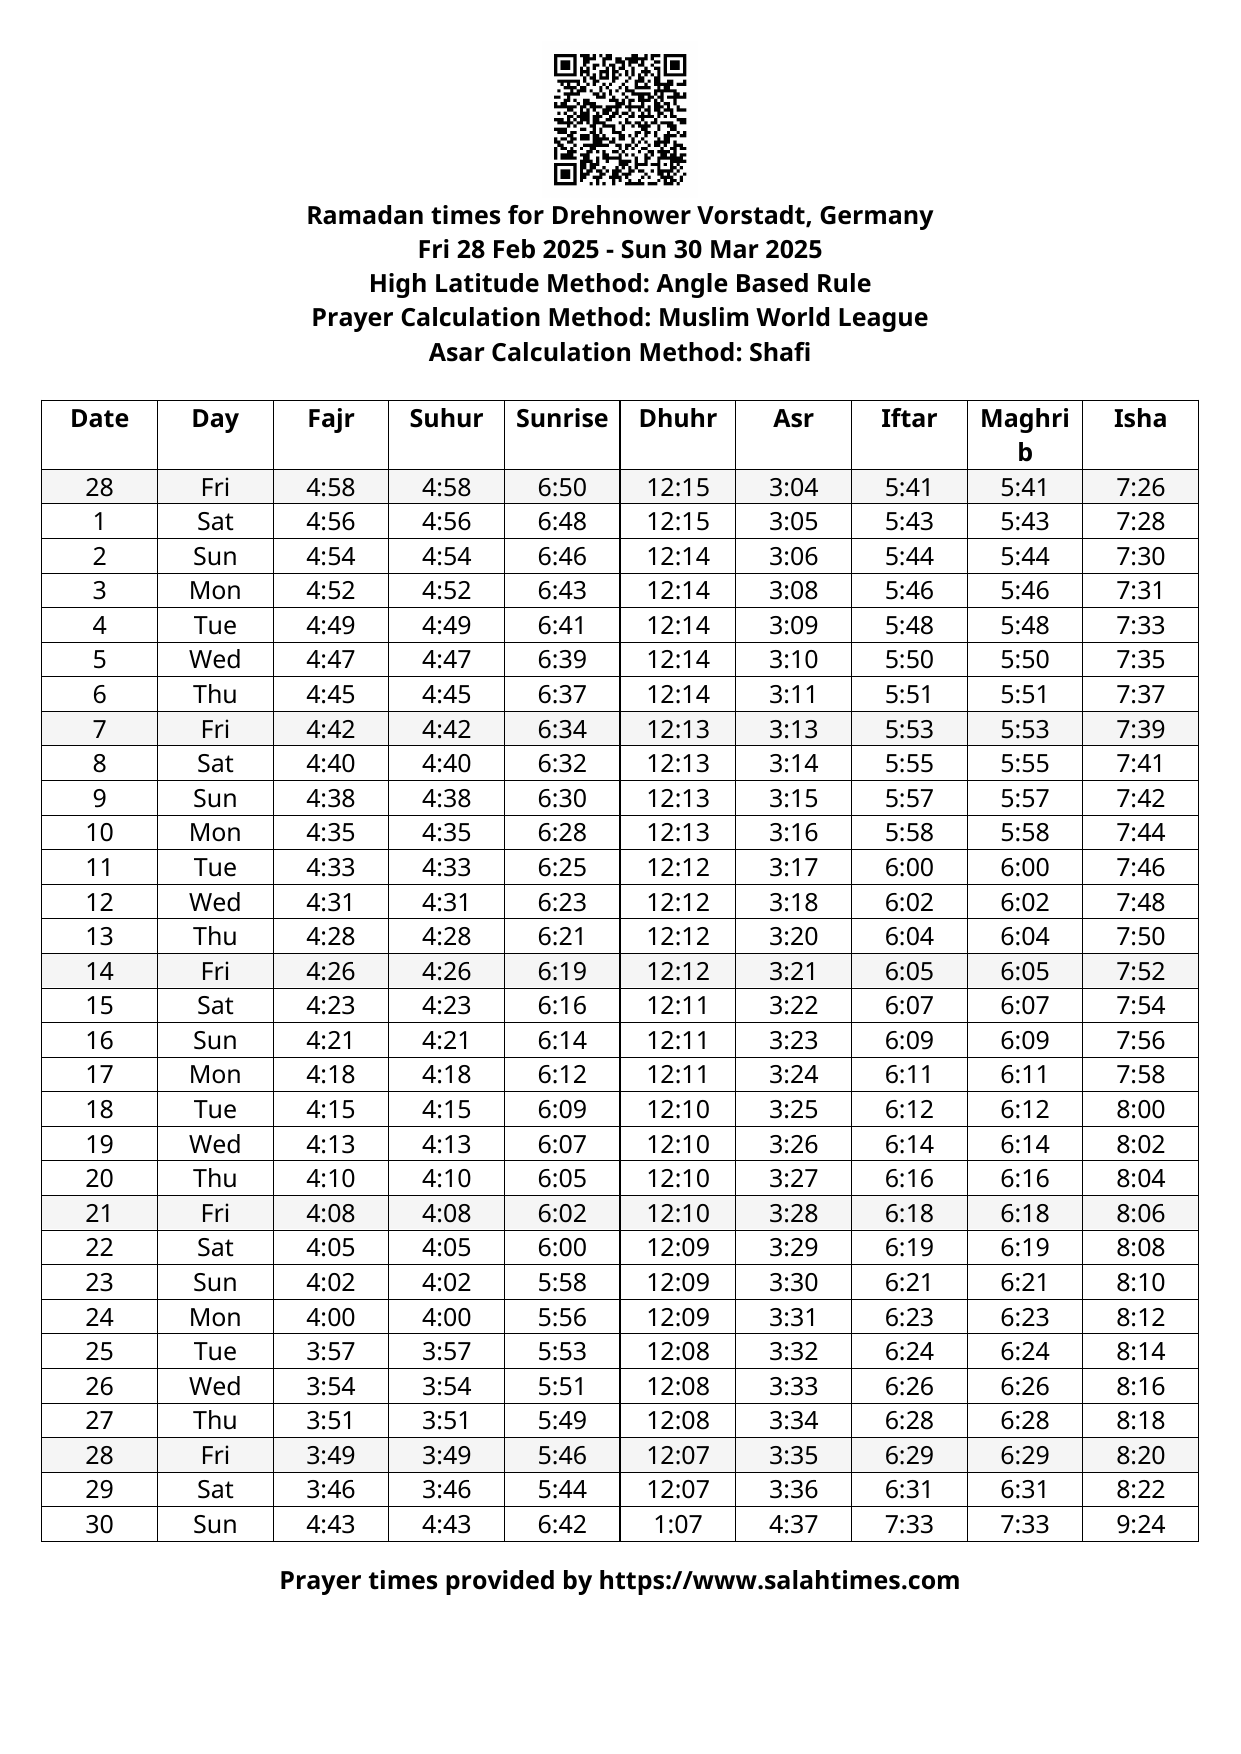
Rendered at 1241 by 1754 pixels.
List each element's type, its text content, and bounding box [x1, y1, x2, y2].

table_cell 8:08 [1083, 1231, 1198, 1264]
table_cell 3:54 [274, 1369, 388, 1402]
table_cell 29 [42, 1473, 157, 1506]
table_cell 7:37 [1083, 677, 1198, 711]
table_cell 25 [42, 1334, 157, 1368]
table_cell 3:33 [736, 1369, 851, 1402]
table_cell 4:21 [274, 1023, 388, 1057]
table_cell 4:45 [274, 677, 388, 711]
table_cell 5:44 [968, 539, 1082, 572]
table_cell 3:13 [736, 712, 851, 745]
table_header Fajr [274, 401, 388, 469]
table_cell 6:26 [968, 1369, 1082, 1402]
table_cell 11 [42, 850, 157, 884]
table_cell Sat [158, 504, 273, 538]
table_cell 6:05 [852, 954, 967, 987]
table_cell 4:28 [389, 919, 504, 953]
table_cell 4:58 [389, 470, 504, 503]
table_cell 12:14 [621, 643, 735, 676]
table_cell 4:42 [389, 712, 504, 745]
table_cell 3:35 [736, 1438, 851, 1472]
table_cell 4:23 [389, 989, 504, 1022]
table_cell 7:39 [1083, 712, 1198, 745]
table_cell 6:04 [852, 919, 967, 953]
table_cell 20 [42, 1161, 157, 1195]
table_cell 6:39 [505, 643, 619, 676]
table_cell 5:51 [505, 1369, 619, 1402]
table_cell Thu [158, 919, 273, 953]
table_cell Tue [158, 850, 273, 884]
table_cell 12:11 [621, 1058, 735, 1091]
table_cell 6:41 [505, 608, 619, 642]
table_cell 6:00 [852, 850, 967, 884]
table_cell Sat [158, 989, 273, 1022]
text High Latitude Method: Angle Based Rule [42, 266, 1198, 300]
table_cell 5:58 [968, 816, 1082, 849]
table_cell 12:12 [621, 885, 735, 918]
table_cell 4:47 [389, 643, 504, 676]
table_cell Tue [158, 608, 273, 642]
table_cell 3:20 [736, 919, 851, 953]
table_cell 6:28 [852, 1404, 967, 1437]
table_cell Sun [158, 1265, 273, 1299]
table_cell 7:42 [1083, 781, 1198, 814]
table_cell 4:38 [389, 781, 504, 814]
table_cell 6:43 [505, 574, 619, 607]
table_cell Fri [158, 712, 273, 745]
table_cell 6:07 [852, 989, 967, 1022]
table_cell 7 [42, 712, 157, 745]
table_cell 7:58 [1083, 1058, 1198, 1091]
table_cell 3:57 [389, 1334, 504, 1368]
table_cell 6:50 [505, 470, 619, 503]
table_cell 6:23 [505, 885, 619, 918]
table_cell 12:14 [621, 677, 735, 711]
table_cell 3:27 [736, 1161, 851, 1195]
table_cell 28 [42, 470, 157, 503]
table_cell 22 [42, 1231, 157, 1264]
text Ramadan times for Drehnower Vorstadt, Germany [42, 198, 1198, 232]
table_cell 12:10 [621, 1161, 735, 1195]
table_cell Fri [158, 1196, 273, 1229]
table_cell 6:19 [852, 1231, 967, 1264]
table_cell 5:50 [968, 643, 1082, 676]
table_cell 8:10 [1083, 1265, 1198, 1299]
table_cell 4:35 [274, 816, 388, 849]
table_cell 6:23 [852, 1300, 967, 1333]
table_cell 12:10 [621, 1196, 735, 1229]
table_cell 28 [42, 1438, 157, 1472]
table_cell 4:10 [389, 1161, 504, 1195]
table_cell 5:53 [505, 1334, 619, 1368]
table_cell 12:11 [621, 989, 735, 1022]
table_cell 4:26 [274, 954, 388, 987]
table_cell 12:12 [621, 919, 735, 953]
table_cell 6:16 [505, 989, 619, 1022]
table_cell 12:14 [621, 608, 735, 642]
table_cell 7:46 [1083, 850, 1198, 884]
table_cell 4:52 [274, 574, 388, 607]
table_cell 6:07 [505, 1127, 619, 1160]
table_cell Sun [158, 1023, 273, 1057]
table_cell 3:11 [736, 677, 851, 711]
table_cell 12:15 [621, 470, 735, 503]
table_cell 4:54 [389, 539, 504, 572]
table_cell 2 [42, 539, 157, 572]
table_cell 5:48 [968, 608, 1082, 642]
table_header Iftar [852, 401, 967, 469]
table_cell 6:37 [505, 677, 619, 711]
table_cell 3:22 [736, 989, 851, 1022]
table_cell 4:49 [274, 608, 388, 642]
table_cell 6:00 [968, 850, 1082, 884]
text Fri 28 Feb 2025 - Sun 30 Mar 2025 [42, 232, 1198, 266]
table_cell 4:43 [389, 1507, 504, 1541]
table_cell Fri [158, 954, 273, 987]
table_cell 3:25 [736, 1092, 851, 1126]
table_cell 4:45 [389, 677, 504, 711]
table_cell 7:26 [1083, 470, 1198, 503]
table_cell 7:50 [1083, 919, 1198, 953]
table_cell 6:16 [852, 1161, 967, 1195]
table_cell 3:16 [736, 816, 851, 849]
table_cell 6:19 [505, 954, 619, 987]
table_header Day [158, 401, 273, 469]
table_cell 4:00 [389, 1300, 504, 1333]
table_cell 6:02 [505, 1196, 619, 1229]
table_cell 4:05 [274, 1231, 388, 1264]
table_cell 1:07 [621, 1507, 735, 1541]
table_cell 9:24 [1083, 1507, 1198, 1541]
table_cell 3:57 [274, 1334, 388, 1368]
table_cell 7:35 [1083, 643, 1198, 676]
table_cell 17 [42, 1058, 157, 1091]
table_cell 3:17 [736, 850, 851, 884]
table_cell 5:46 [852, 574, 967, 607]
table_cell 6:02 [852, 885, 967, 918]
table_cell 9 [42, 781, 157, 814]
table_cell 4:35 [389, 816, 504, 849]
table_header Date [42, 401, 157, 469]
table_cell 5:41 [968, 470, 1082, 503]
table_cell 4:56 [389, 504, 504, 538]
table_cell 10 [42, 816, 157, 849]
table_cell Sun [158, 539, 273, 572]
table_cell 4:26 [389, 954, 504, 987]
table_cell 6:34 [505, 712, 619, 745]
table_cell 4:33 [389, 850, 504, 884]
table_cell 6:21 [852, 1265, 967, 1299]
table_cell Sat [158, 1231, 273, 1264]
table_cell 3:05 [736, 504, 851, 538]
table_cell 12:07 [621, 1473, 735, 1506]
table_cell 12:13 [621, 712, 735, 745]
table_cell 3:15 [736, 781, 851, 814]
table_cell 5:43 [968, 504, 1082, 538]
table_cell 4:38 [274, 781, 388, 814]
table_cell 4:08 [274, 1196, 388, 1229]
table_cell 6:02 [968, 885, 1082, 918]
table_cell 3:08 [736, 574, 851, 607]
table_cell 8:12 [1083, 1300, 1198, 1333]
table_cell 4:00 [274, 1300, 388, 1333]
table_cell 4:40 [389, 746, 504, 780]
text Prayer Calculation Method: Muslim World League [42, 300, 1198, 334]
table_cell 3:06 [736, 539, 851, 572]
table_cell 5:51 [852, 677, 967, 711]
table_cell 5:57 [968, 781, 1082, 814]
table_cell 5:49 [505, 1404, 619, 1437]
table_cell 6:48 [505, 504, 619, 538]
table_cell 4:18 [389, 1058, 504, 1091]
table_cell 12:14 [621, 539, 735, 572]
table_cell Wed [158, 1127, 273, 1160]
table_cell Wed [158, 885, 273, 918]
table_cell 4:33 [274, 850, 388, 884]
table_cell 4:13 [389, 1127, 504, 1160]
table_cell 3:21 [736, 954, 851, 987]
table_cell 6:31 [852, 1473, 967, 1506]
table_cell 5:48 [852, 608, 967, 642]
table_cell 7:30 [1083, 539, 1198, 572]
table_cell Tue [158, 1334, 273, 1368]
table_cell 12:12 [621, 850, 735, 884]
table_cell 6:12 [505, 1058, 619, 1091]
table_cell 8:18 [1083, 1404, 1198, 1437]
table_cell Sun [158, 781, 273, 814]
table_cell 6:25 [505, 850, 619, 884]
picture [542, 41, 699, 198]
table_cell 8:00 [1083, 1092, 1198, 1126]
table_cell 6:18 [852, 1196, 967, 1229]
table_cell 12:09 [621, 1265, 735, 1299]
table_cell Mon [158, 1300, 273, 1333]
table_header Dhuhr [621, 401, 735, 469]
table_cell 6:23 [968, 1300, 1082, 1333]
table_cell 7:44 [1083, 816, 1198, 849]
table_cell 6:28 [505, 816, 619, 849]
table_cell 14 [42, 954, 157, 987]
table_cell 26 [42, 1369, 157, 1402]
table_cell 5:57 [852, 781, 967, 814]
table_cell 4:31 [389, 885, 504, 918]
table_cell 12:07 [621, 1438, 735, 1472]
table_cell 7:33 [852, 1507, 967, 1541]
table_cell 12:09 [621, 1300, 735, 1333]
table_cell Mon [158, 1058, 273, 1091]
text Asar Calculation Method: Shafi [42, 334, 1198, 368]
table_cell 12:13 [621, 781, 735, 814]
table_cell 8:20 [1083, 1438, 1198, 1472]
table_cell 4:54 [274, 539, 388, 572]
table_cell 6:18 [968, 1196, 1082, 1229]
table_cell 6:12 [968, 1092, 1082, 1126]
table_cell 13 [42, 919, 157, 953]
table_cell 4:18 [274, 1058, 388, 1091]
table_cell 6:32 [505, 746, 619, 780]
table_cell 6:04 [968, 919, 1082, 953]
table_cell 5:50 [852, 643, 967, 676]
table_cell 6:28 [968, 1404, 1082, 1437]
table_cell 7:56 [1083, 1023, 1198, 1057]
table_cell 4:02 [274, 1265, 388, 1299]
table_cell 6:29 [852, 1438, 967, 1472]
table_cell 7:41 [1083, 746, 1198, 780]
table_cell 3:10 [736, 643, 851, 676]
table_cell 3:28 [736, 1196, 851, 1229]
table_cell 4:02 [389, 1265, 504, 1299]
table_cell 21 [42, 1196, 157, 1229]
table_cell 4:37 [736, 1507, 851, 1541]
table_cell 8:16 [1083, 1369, 1198, 1402]
table_cell 12:13 [621, 746, 735, 780]
table_cell 19 [42, 1127, 157, 1160]
table_cell 7:28 [1083, 504, 1198, 538]
table_cell 6:29 [968, 1438, 1082, 1472]
table_header Suhur [389, 401, 504, 469]
table_cell 6:24 [852, 1334, 967, 1368]
table_cell 12:10 [621, 1127, 735, 1160]
table_cell 8 [42, 746, 157, 780]
table_cell 12:10 [621, 1092, 735, 1126]
table_cell 6:05 [505, 1161, 619, 1195]
table_cell Sun [158, 1507, 273, 1541]
table_cell Sat [158, 1473, 273, 1506]
table_cell 6:21 [505, 919, 619, 953]
table_cell 6:24 [968, 1334, 1082, 1368]
table_cell 7:48 [1083, 885, 1198, 918]
table_cell Mon [158, 574, 273, 607]
table_cell 5:51 [968, 677, 1082, 711]
table_cell 6:16 [968, 1161, 1082, 1195]
table_cell 3:34 [736, 1404, 851, 1437]
table_cell 3:49 [389, 1438, 504, 1472]
table_cell 27 [42, 1404, 157, 1437]
table_cell Tue [158, 1092, 273, 1126]
table_cell 4:28 [274, 919, 388, 953]
table_cell 4:08 [389, 1196, 504, 1229]
table_cell 3:49 [274, 1438, 388, 1472]
text Prayer times provided by https://www.salahtimes.com [42, 1563, 1198, 1597]
table_cell 6:11 [968, 1058, 1082, 1091]
table_cell 6:07 [968, 989, 1082, 1022]
table_cell 7:33 [968, 1507, 1082, 1541]
table_cell 12 [42, 885, 157, 918]
table_cell 7:54 [1083, 989, 1198, 1022]
table_cell 30 [42, 1507, 157, 1541]
table_cell 4:49 [389, 608, 504, 642]
table_cell 5:58 [505, 1265, 619, 1299]
table_cell 3:51 [274, 1404, 388, 1437]
table_header Maghrib [968, 401, 1082, 469]
table_cell 3:29 [736, 1231, 851, 1264]
table_cell 5:46 [505, 1438, 619, 1472]
table_cell 4:58 [274, 470, 388, 503]
table_cell 3:18 [736, 885, 851, 918]
table_cell 24 [42, 1300, 157, 1333]
table_cell 5:41 [852, 470, 967, 503]
table_cell 3:24 [736, 1058, 851, 1091]
table_cell 7:33 [1083, 608, 1198, 642]
table_cell 12:08 [621, 1369, 735, 1402]
table_header Sunrise [505, 401, 619, 469]
table_cell 4:43 [274, 1507, 388, 1541]
table_cell 3:04 [736, 470, 851, 503]
table_cell Wed [158, 1369, 273, 1402]
table_cell 6:31 [968, 1473, 1082, 1506]
table_cell 16 [42, 1023, 157, 1057]
table_cell 12:09 [621, 1231, 735, 1264]
table_cell 4:05 [389, 1231, 504, 1264]
table_cell 12:15 [621, 504, 735, 538]
table_cell 3:54 [389, 1369, 504, 1402]
table_cell 8:02 [1083, 1127, 1198, 1160]
table_cell 6:19 [968, 1231, 1082, 1264]
table_cell 5:58 [852, 816, 967, 849]
table_cell 5:53 [968, 712, 1082, 745]
table_cell 3:36 [736, 1473, 851, 1506]
table_cell 6:12 [852, 1092, 967, 1126]
table_cell 4:15 [389, 1092, 504, 1126]
table_header Asr [736, 401, 851, 469]
table_cell 15 [42, 989, 157, 1022]
table_cell 4:31 [274, 885, 388, 918]
table_cell 3:32 [736, 1334, 851, 1368]
table_cell 6:30 [505, 781, 619, 814]
table_cell 6:11 [852, 1058, 967, 1091]
table_cell 3:30 [736, 1265, 851, 1299]
table_cell Thu [158, 1161, 273, 1195]
table_cell 6:21 [968, 1265, 1082, 1299]
table_cell 6:09 [505, 1092, 619, 1126]
table_cell 4:23 [274, 989, 388, 1022]
table_cell Fri [158, 470, 273, 503]
table_cell 23 [42, 1265, 157, 1299]
table_cell 3:31 [736, 1300, 851, 1333]
table_cell Wed [158, 643, 273, 676]
table_cell 8:22 [1083, 1473, 1198, 1506]
table_cell 5:53 [852, 712, 967, 745]
table_cell 5:46 [968, 574, 1082, 607]
table_cell 12:11 [621, 1023, 735, 1057]
table_cell 3:14 [736, 746, 851, 780]
table_cell 3:09 [736, 608, 851, 642]
table_cell 4:56 [274, 504, 388, 538]
table_cell 5:43 [852, 504, 967, 538]
table_cell 12:08 [621, 1334, 735, 1368]
table_cell 12:08 [621, 1404, 735, 1437]
table_cell 5:55 [968, 746, 1082, 780]
table_cell 6:14 [968, 1127, 1082, 1160]
table_cell 18 [42, 1092, 157, 1126]
table_cell 8:04 [1083, 1161, 1198, 1195]
table_cell 4:42 [274, 712, 388, 745]
table_cell 6:09 [968, 1023, 1082, 1057]
table_cell 6:00 [505, 1231, 619, 1264]
table_cell 6:46 [505, 539, 619, 572]
table_cell 3:46 [274, 1473, 388, 1506]
table_cell Thu [158, 1404, 273, 1437]
table_cell 4:10 [274, 1161, 388, 1195]
table_cell 6:42 [505, 1507, 619, 1541]
table_cell 5:44 [852, 539, 967, 572]
table_cell 5 [42, 643, 157, 676]
table_cell 5:56 [505, 1300, 619, 1333]
table_cell 7:31 [1083, 574, 1198, 607]
table_cell 6:05 [968, 954, 1082, 987]
table_cell 4:13 [274, 1127, 388, 1160]
table_cell 5:55 [852, 746, 967, 780]
table_cell 5:44 [505, 1473, 619, 1506]
table_cell 3:26 [736, 1127, 851, 1160]
table_cell 4 [42, 608, 157, 642]
table_cell Fri [158, 1438, 273, 1472]
table_cell 12:12 [621, 954, 735, 987]
table_cell 4:52 [389, 574, 504, 607]
table_cell 3:23 [736, 1023, 851, 1057]
table_cell 4:40 [274, 746, 388, 780]
table_cell 6:09 [852, 1023, 967, 1057]
table_cell 4:47 [274, 643, 388, 676]
table_cell 12:13 [621, 816, 735, 849]
table_header Isha [1083, 401, 1198, 469]
table_cell 6:26 [852, 1369, 967, 1402]
table_cell 3:51 [389, 1404, 504, 1437]
table_cell 6 [42, 677, 157, 711]
table_cell Sat [158, 746, 273, 780]
table_cell 7:52 [1083, 954, 1198, 987]
table_cell 4:15 [274, 1092, 388, 1126]
table_cell 3 [42, 574, 157, 607]
table_cell 3:46 [389, 1473, 504, 1506]
table_cell 6:14 [852, 1127, 967, 1160]
table_cell Mon [158, 816, 273, 849]
table_cell 8:06 [1083, 1196, 1198, 1229]
table_cell 12:14 [621, 574, 735, 607]
table_cell 4:21 [389, 1023, 504, 1057]
table_cell 6:14 [505, 1023, 619, 1057]
table_cell 1 [42, 504, 157, 538]
table_cell 8:14 [1083, 1334, 1198, 1368]
table_cell Thu [158, 677, 273, 711]
